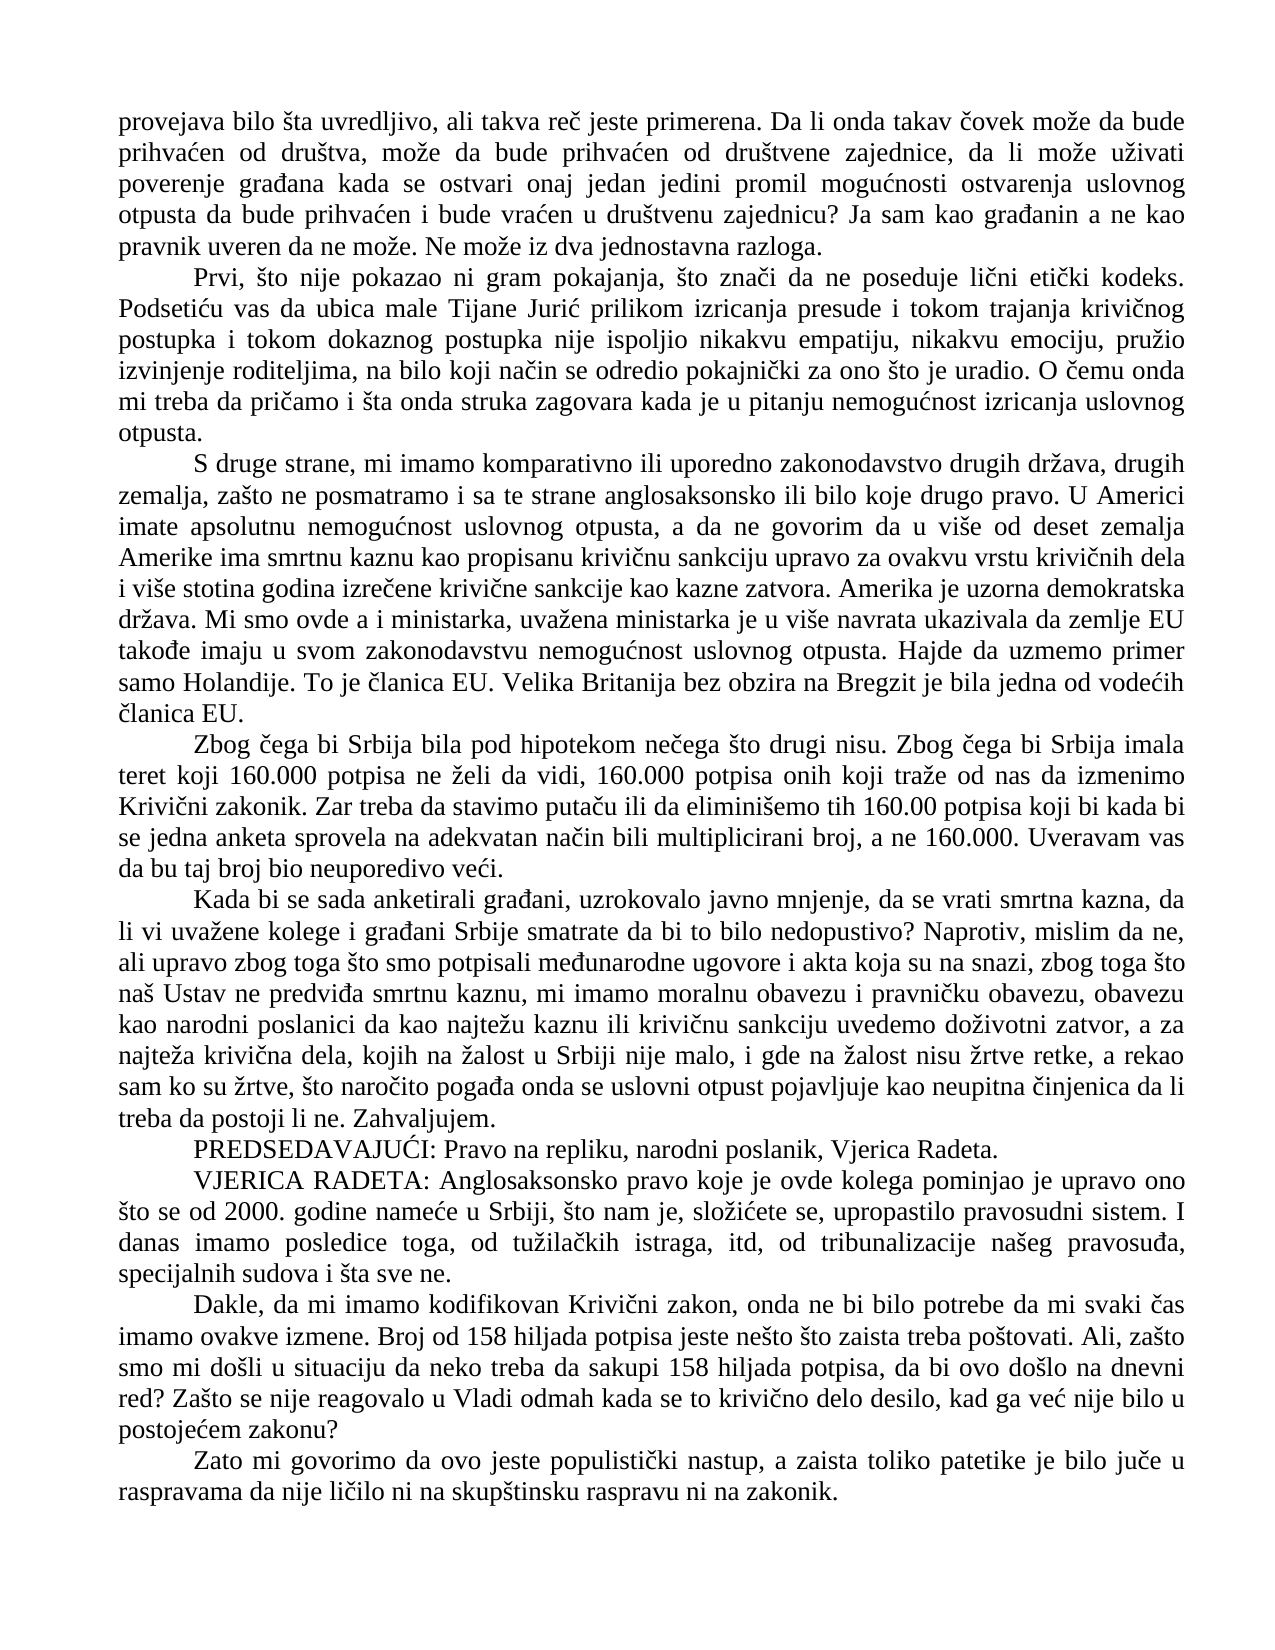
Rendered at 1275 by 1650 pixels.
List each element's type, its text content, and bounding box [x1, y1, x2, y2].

text Kada bi se sada anketirali građani, uzrokovalo javno mnjenje, da se vrati smrtna kazna, da li vi uvažene kolege i građani Srbije smatrate da bi to bilo nedopustivo? Naprotiv, mislim da ne, ali upravo zbog toga što smo potpisali međunarodne ugovore i akta koja su na snazi, zbog toga što naš Ustav ne predviđa smrtnu kaznu, mi imamo moralnu obavezu i pravničku obavezu, obavezu kao narodni poslanici da kao najtežu kaznu ili krivičnu sankciju uvedemo doživotni zatvor, a za najteža krivična dela, kojih na žalost u Srbiji nije malo, i gde na žalost nisu žrtve retke, a rekao sam ko su žrtve, što naročito pogađa onda se uslovni otpust pojavljuje kao neupitna činjenica da li treba da postoji li ne. Zahvaljujem. [118, 884, 1186, 1133]
text PREDSEDAVAJUĆI: Pravo na repliku, narodni poslanik, Vjerica Radeta. [118, 1133, 1186, 1164]
text Prvi, što nije pokazao ni gram pokajanja, što znači da ne poseduje lični etički kodeks. Podsetiću vas da ubica male Tijane Jurić prilikom izricanja presude i tokom trajanja krivičnog postupka i tokom dokaznog postupka nije ispoljio nikakvu empatiju, nikakvu emociju, pružio izvinjenje roditeljima, na bilo koji način se odredio pokajnički za ono što je uradio. O čemu onda mi treba da pričamo i šta onda struka zagovara kada je u pitanju nemogućnost izricanja uslovnog otpusta. [118, 261, 1186, 448]
text Dakle, da mi imamo kodifikovan Krivični zakon, onda ne bi bilo potrebe da mi svaki čas imamo ovakve izmene. Broj od 158 hiljada potpisa jeste nešto što zaista treba poštovati. Ali, zašto smo mi došli u situaciju da neko treba da sakupi 158 hiljada potpisa, da bi ovo došlo na dnevni red? Zašto se nije reagovalo u Vladi odmah kada se to krivično delo desilo, kad ga već nije bilo u postojećem zakonu? [118, 1288, 1186, 1444]
text VJERICA RADETA: Anglosaksonsko pravo koje je ovde kolega pominjao je upravo ono što se od 2000. godine nameće u Srbiji, što nam je, složićete se, upropastilo pravosudni sistem. I danas imamo posledice toga, od tužilačkih istraga, itd, od tribunalizacije našeg pravosuđa, specijalnih sudova i šta sve ne. [118, 1164, 1186, 1288]
text Zato mi govorimo da ovo jeste populistički nastup, a zaista toliko patetike je bilo juče u raspravama da nije ličilo ni na skupštinsku raspravu ni na zakonik. [118, 1444, 1186, 1507]
text Zbog čega bi Srbija bila pod hipotekom nečega što drugi nisu. Zbog čega bi Srbija imala teret koji 160.000 potpisa ne želi da vidi, 160.000 potpisa onih koji traže od nas da izmenimo Krivični zakonik. Zar treba da stavimo putaču ili da eliminišemo tih 160.00 potpisa koji bi kada bi se jedna anketa sprovela na adekvatan način bili multiplicirani broj, a ne 160.000. Uveravam vas da bu taj broj bio neuporedivo veći. [118, 728, 1186, 884]
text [118, 105, 1186, 261]
text S druge strane, mi imamo komparativno ili uporedno zakonodavstvo drugih država, drugih zemalja, zašto ne posmatramo i sa te strane anglosaksonsko ili bilo koje drugo pravo. U Americi imate apsolutnu nemogućnost uslovnog otpusta, a da ne govorim da u više od deset zemalja Amerike ima smrtnu kaznu kao propisanu krivičnu sankciju upravo za ovakvu vrstu krivičnih dela i više stotina godina izrečene krivične sankcije kao kazne zatvora. Amerika je uzorna demokratska država. Mi smo ovde a i ministarka, uvažena ministarka je u više navrata ukazivala da zemlje EU takođe imaju u svom zakonodavstvu nemogućnost uslovnog otpusta. Hajde da uzmemo primer samo Holandije. To je članica EU. Velika Britanija bez obzira na Bregzit je bila jedna od vodećih članica EU. [118, 448, 1186, 728]
